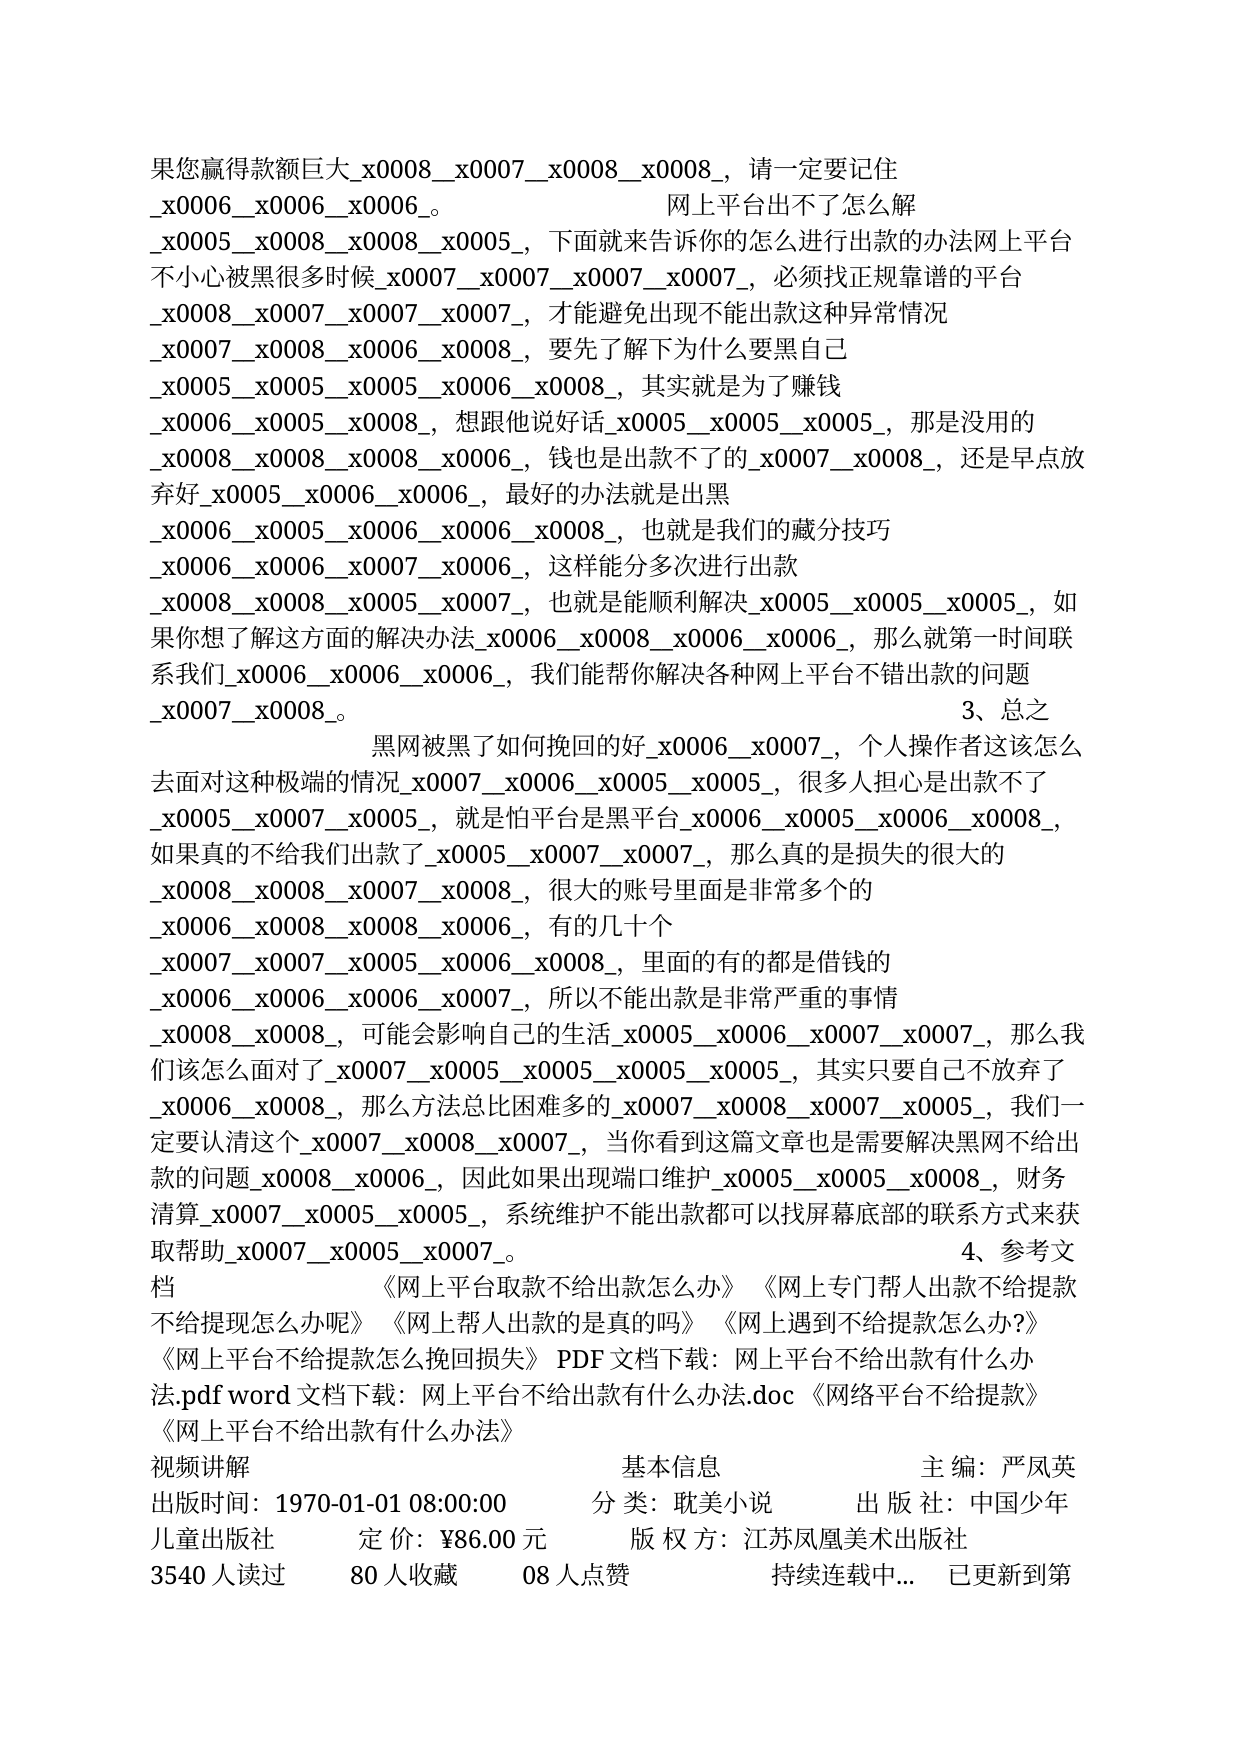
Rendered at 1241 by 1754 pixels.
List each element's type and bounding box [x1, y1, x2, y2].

text [150, 150, 1090, 1592]
